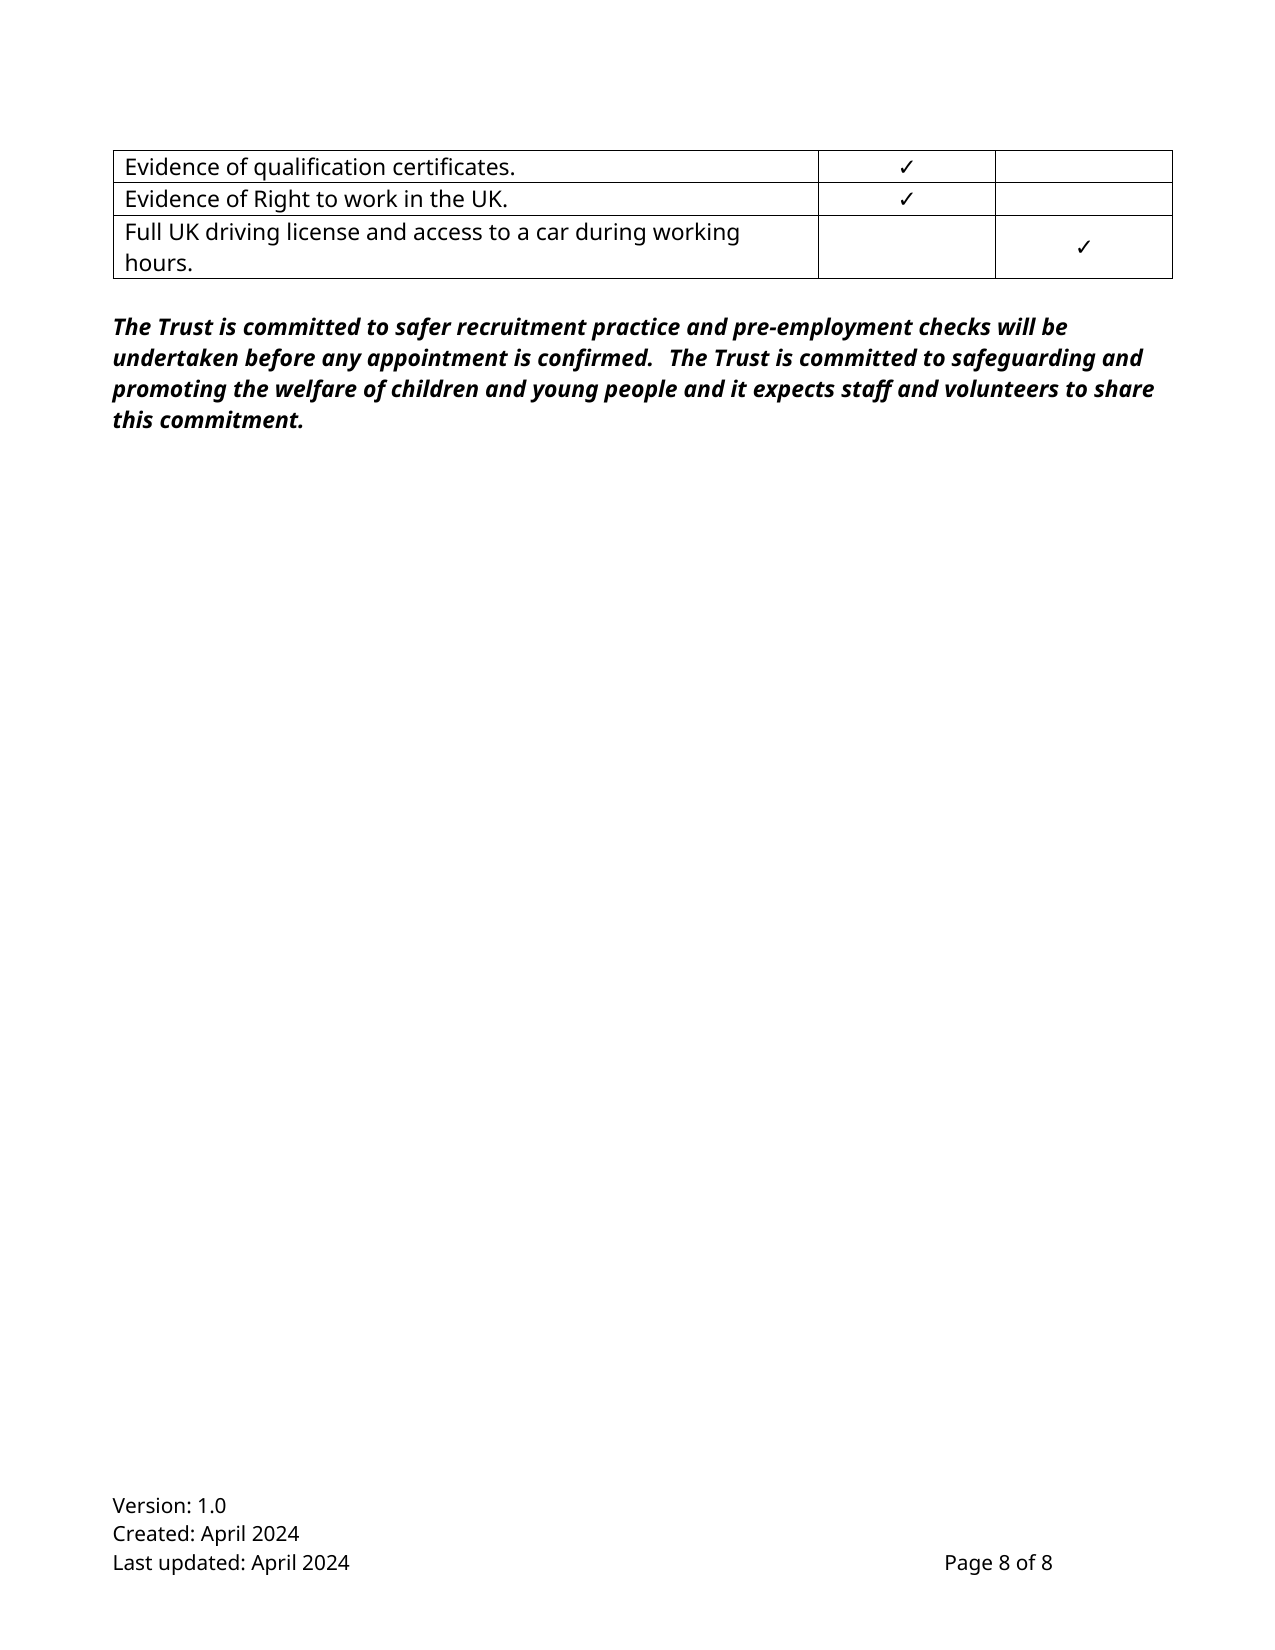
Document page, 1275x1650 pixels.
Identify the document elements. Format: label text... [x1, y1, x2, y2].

table_cell ✓ [819, 183, 995, 214]
table_cell Evidence of qualification certificates. [114, 151, 818, 182]
table_cell Full UK driving license and access to a car during working hours. [114, 216, 818, 278]
table_cell [996, 183, 1172, 214]
table_cell ✓ [819, 151, 995, 182]
table_cell ✓ [996, 216, 1172, 278]
table_cell Evidence of Right to work in the UK. [114, 183, 818, 214]
text The Trust is committed to safer recruitment practice and pre-employment checks will be undertaken before any appointment is confirmed. The Trust is committed to safeguarding and promoting the welfare of children and young people and it expects staff and volunteers to share this commitment. [112, 310, 1162, 435]
table_cell [819, 216, 995, 278]
table_cell [996, 151, 1172, 182]
